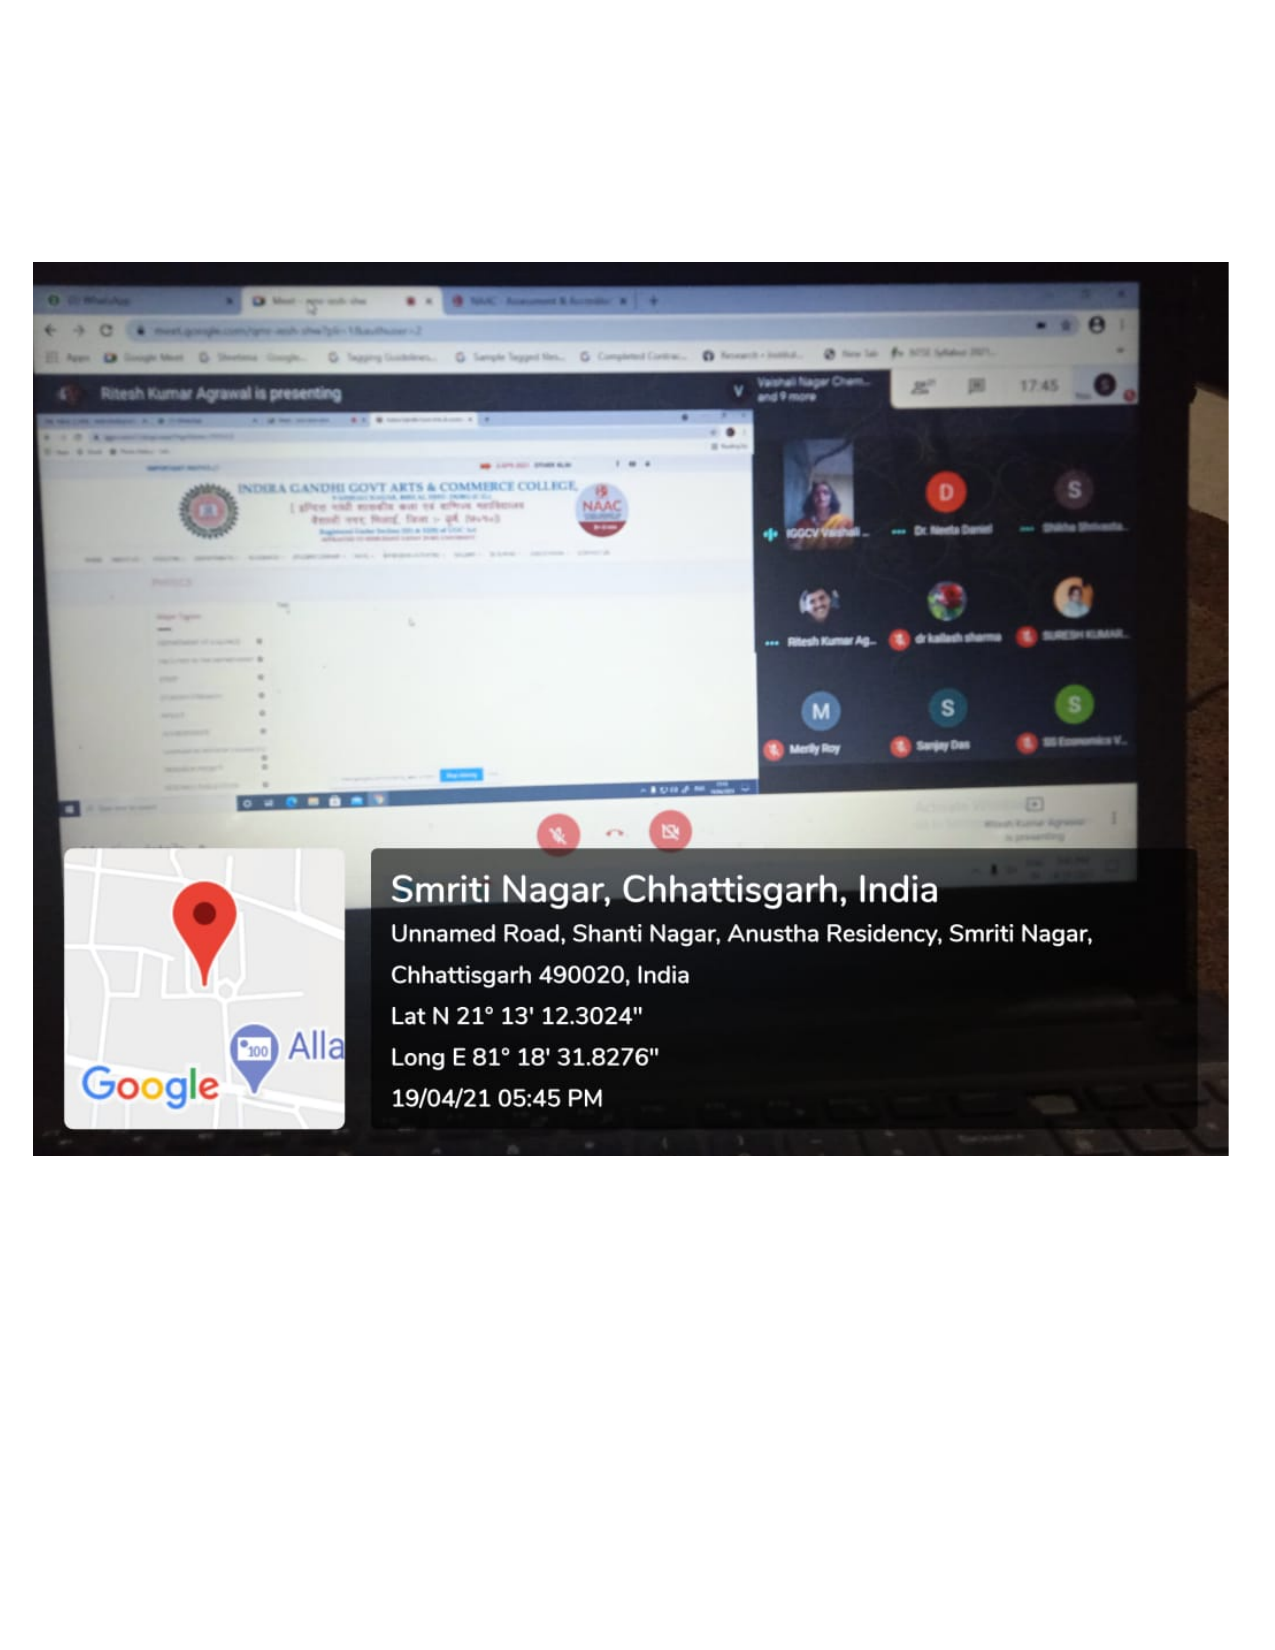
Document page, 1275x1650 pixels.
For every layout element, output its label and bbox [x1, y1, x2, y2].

picture [33, 262, 1229, 1155]
